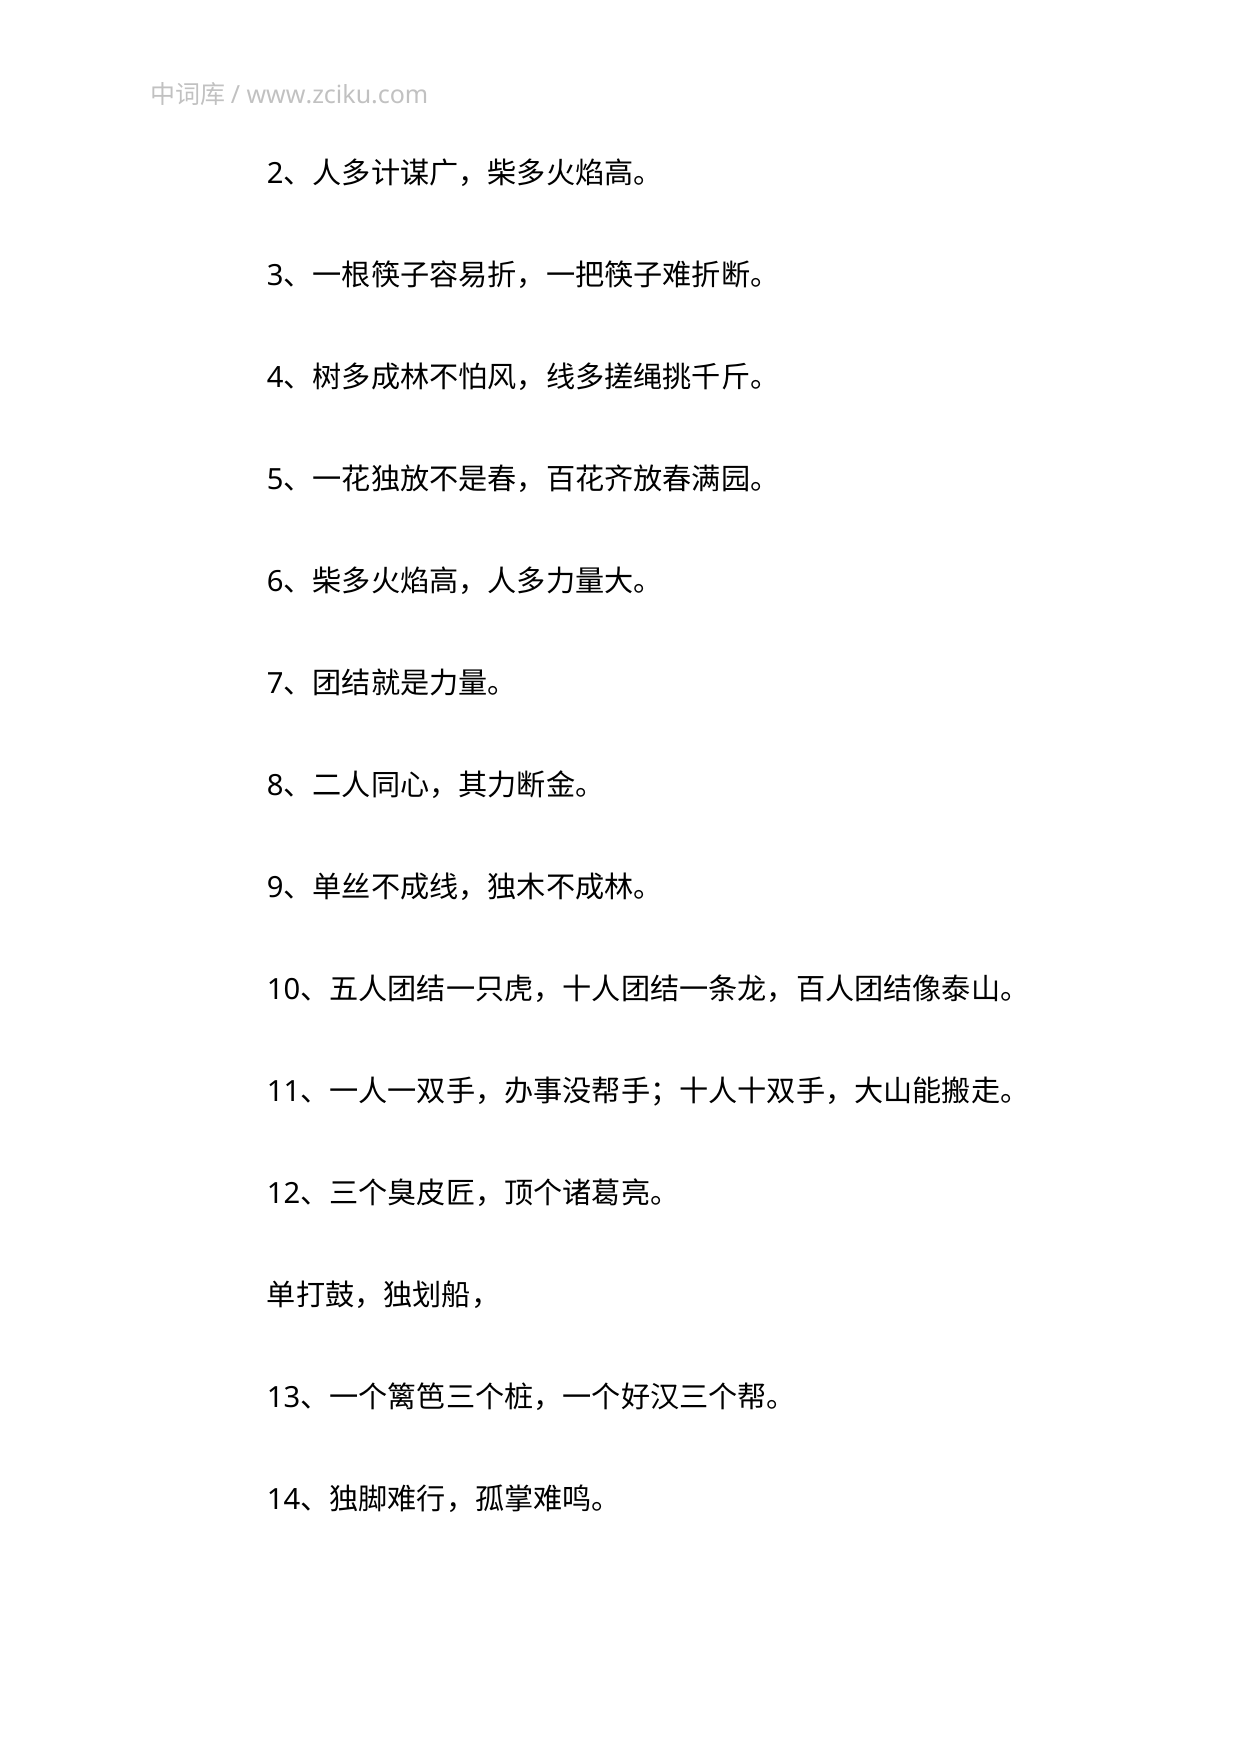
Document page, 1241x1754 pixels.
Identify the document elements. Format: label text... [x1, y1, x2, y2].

text 7、团结就是力量。 [150, 660, 1090, 702]
text 单打鼓，独划船， [150, 1272, 1090, 1314]
text 11、一人一双手，办事没帮手；十人十双手，大山能搬走。 [150, 1068, 1090, 1110]
text 10、五人团结一只虎，十人团结一条龙，百人团结像泰山。 [150, 966, 1090, 1008]
text 8、二人同心，其力断金。 [150, 762, 1090, 804]
text 13、一个篱笆三个桩，一个好汉三个帮。 [150, 1373, 1090, 1416]
text 3、一根筷子容易折，一把筷子难折断。 [150, 252, 1090, 294]
text 5、一花独放不是春，百花齐放春满园。 [150, 456, 1090, 498]
text 4、树多成林不怕风，线多搓绳挑千斤。 [150, 354, 1090, 396]
text 9、单丝不成线，独木不成林。 [150, 864, 1090, 906]
text 2、人多计谋广，柴多火焰高。 [150, 150, 1090, 192]
text 12、三个臭皮匠，顶个诸葛亮。 [150, 1170, 1090, 1212]
text 14、独脚难行，孤掌难鸣。 [150, 1476, 1090, 1518]
text 6、柴多火焰高，人多力量大。 [150, 558, 1090, 600]
